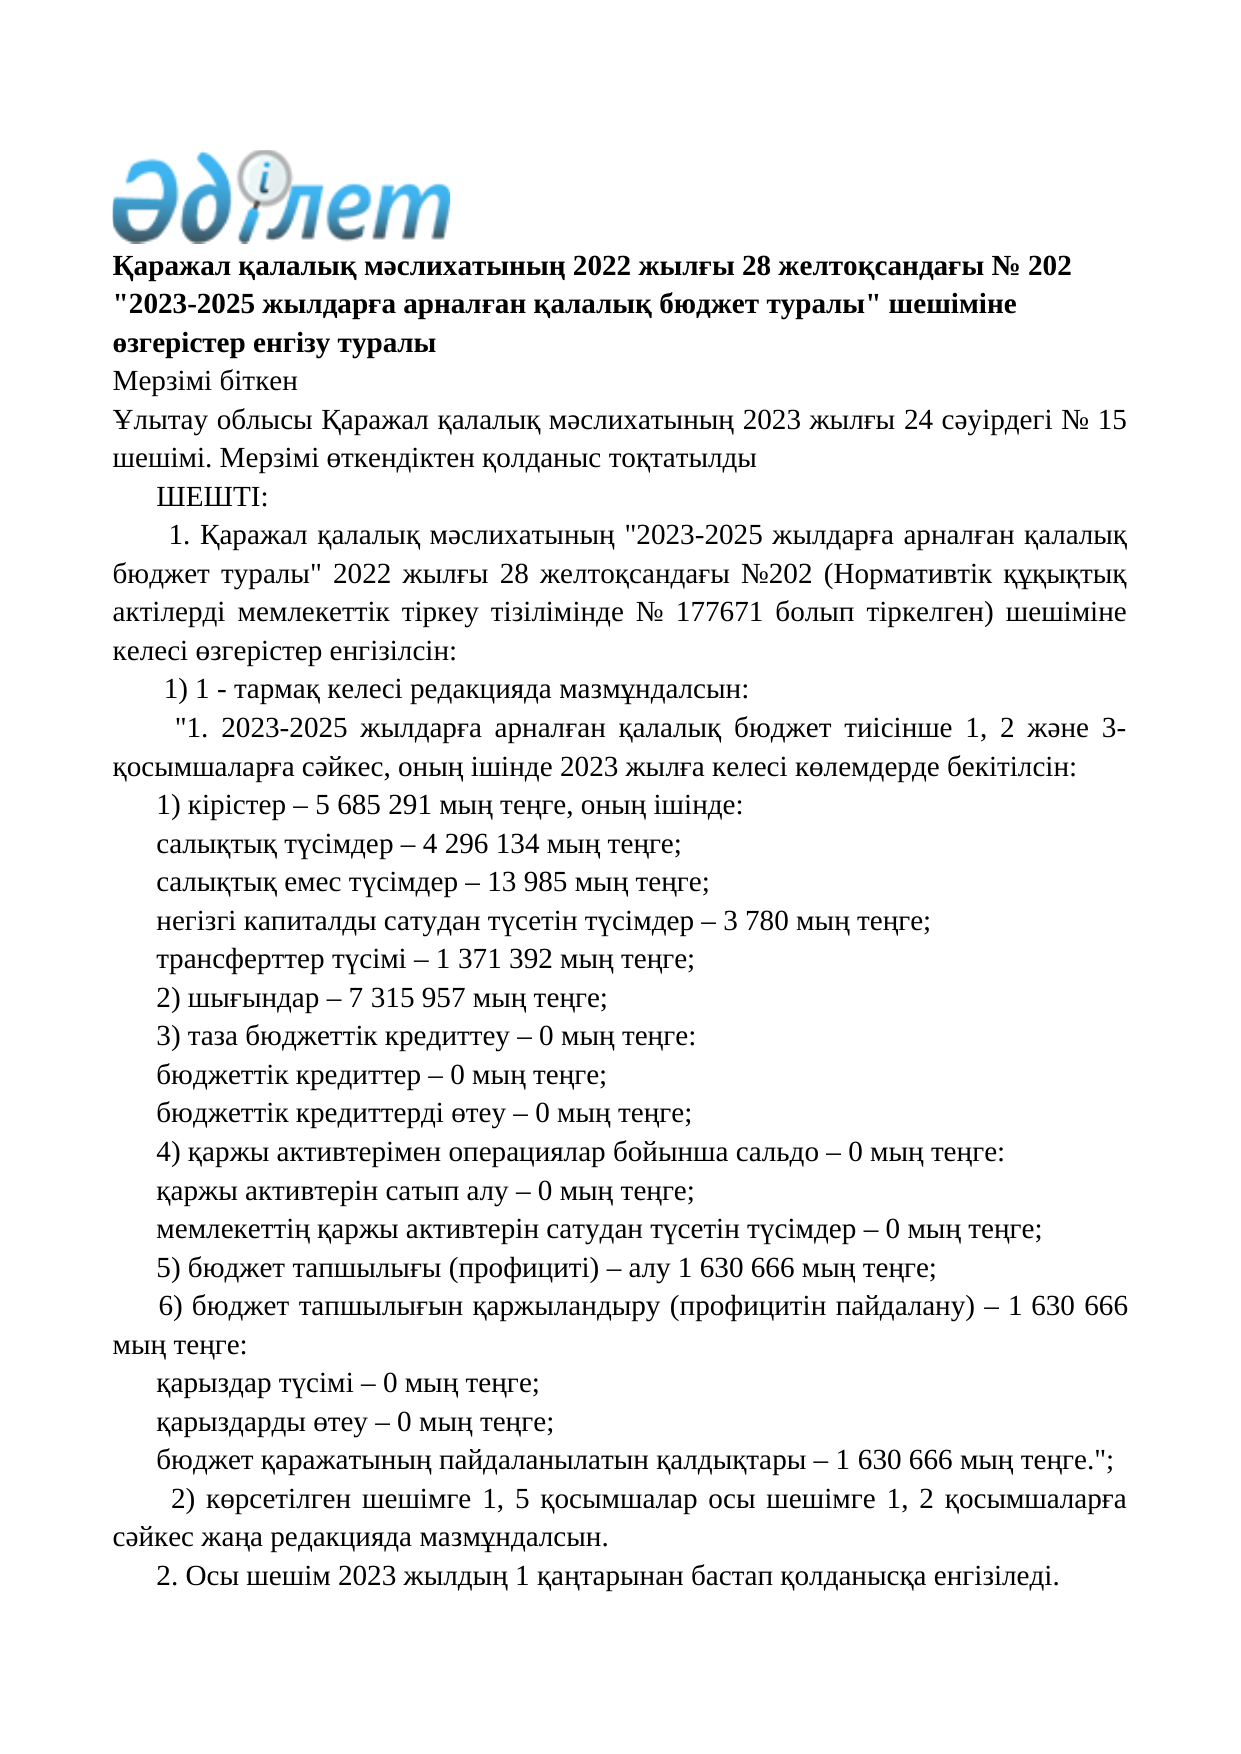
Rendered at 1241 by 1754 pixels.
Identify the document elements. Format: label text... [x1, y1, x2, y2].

text бюджеттік кредиттерді өтеу – 0 мың теңге; [112, 1096, 1128, 1129]
text мемлекеттің қаржы активтерін сатудан түсетін түсімдер – 0 мың теңге; [112, 1211, 1128, 1245]
text 6) бюджет тапшылығын қаржыландыру (профицитін пайдалану) – 1 630 666 мың теңге: [112, 1288, 1128, 1360]
text трансферттер түсімі – 1 371 392 мың теңге; [112, 941, 1128, 975]
text 2) шығындар – 7 315 957 мың теңге; [112, 980, 1128, 1013]
text 1) кірістер – 5 685 291 мың теңге, оның ішінде: [112, 787, 1128, 821]
text қаржы активтерін сатып алу – 0 мың теңге; [112, 1173, 1128, 1206]
text Ұлытау облысы Қаражал қалалық мәслихатының 2023 жылғы 24 сәуірдегі № 15 шешімі. Мерзімі өткендіктен қолданыс тоқтатылды [112, 402, 1128, 474]
text Қаражал қалалық мәслихатының 2022 жылғы 28 желтоқсандағы № 202 "2023-2025 жылдарға арналған қалалық бюджет туралы" шешіміне өзгерістер енгізу туралы [112, 248, 1128, 358]
picture [112, 150, 451, 244]
text қарыздар түсімі – 0 мың теңге; [112, 1365, 1128, 1399]
text бюджет қаражатының пайдаланылатын қалдықтары – 1 630 666 мың теңге."; [112, 1442, 1128, 1476]
text салықтық түсімдер – 4 296 134 мың теңге; [112, 826, 1128, 859]
text негізгі капиталды сатудан түсетін түсімдер – 3 780 мың теңге; [112, 903, 1128, 936]
text салықтық емес түсімдер – 13 985 мың теңге; [112, 864, 1128, 898]
text қарыздарды өтеу – 0 мың теңге; [112, 1404, 1128, 1437]
text бюджеттік кредиттер – 0 мың теңге; [112, 1057, 1128, 1091]
text Мерзімі біткен [112, 363, 1128, 397]
text 1) 1 - тармақ келесі редакцияда мазмұндалсын: [112, 672, 1128, 705]
text 2. Осы шешім 2023 жылдың 1 қаңтарынан бастап қолданысқа енгізіледі. [112, 1558, 1128, 1592]
text 5) бюджет тапшылығы (профициті) – алу 1 630 666 мың теңге; [112, 1250, 1128, 1283]
text "1. 2023-2025 жылдарға арналған қалалық бюджет тиісінше 1, 2 және 3- қосымшаларға сәйкес, оның ішінде 2023 жылға келесі көлемдерде бекітілсін: [112, 710, 1128, 782]
text 3) таза бюджеттік кредиттеу – 0 мың теңге: [112, 1018, 1128, 1052]
text 2) көрсетілген шешімге 1, 5 қосымшалар осы шешімге 1, 2 қосымшаларға сәйкес жаңа редакцияда мазмұндалсын. [112, 1481, 1128, 1553]
text ШЕШТІ: [112, 479, 1128, 512]
text 4) қаржы активтерімен операциялар бойынша сальдо – 0 мың теңге: [112, 1134, 1128, 1168]
text 1. Қаражал қалалық мәслихатының "2023-2025 жылдарға арналған қалалық бюджет туралы" 2022 жылғы 28 желтоқсандағы №202 (Нормативтік құқықтық актілерді мемлекеттік тіркеу тізілімінде № 177671 болып тіркелген) шешіміне келесі өзгерістер енгізілсін: [112, 517, 1128, 667]
